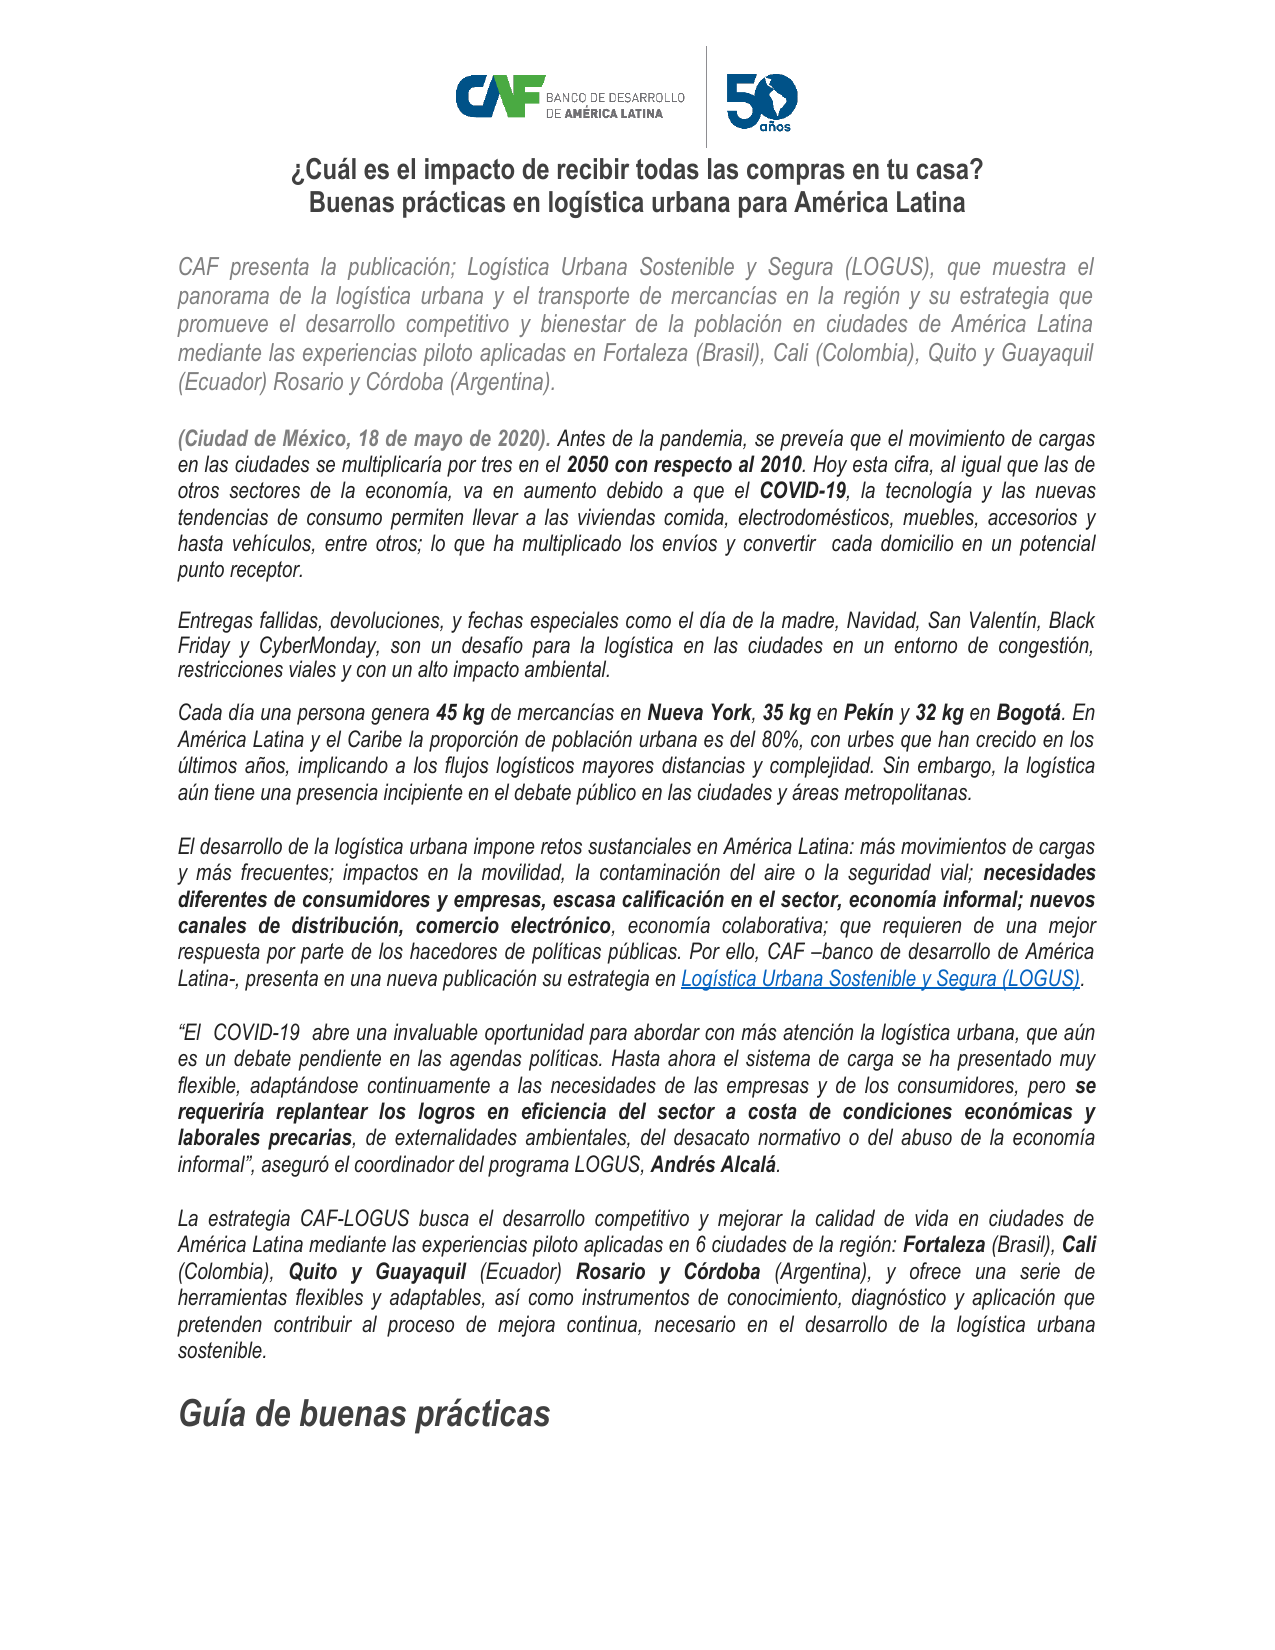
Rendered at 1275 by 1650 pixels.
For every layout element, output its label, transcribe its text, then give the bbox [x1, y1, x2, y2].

text Guía de buenas prácticas [177, 1391, 1098, 1434]
text “El COVID-19 abre una invaluable oportunidad para abordar con más atención la logística urbana, que aún es un debate pendiente en las agendas políticas. Hasta ahora el sistema de carga se ha presentado muy flexible, adaptándose continuamente a las necesidades de las empresas y de los consumidores, pero se requeriría replantear los logros en eficiencia del sector a costa de condiciones económicas y laborales precarias, de externalidades ambientales, del desacato normativo o del abuso de la economía informal”, aseguró el coordinador del programa LOGUS, Andrés Alcalá. [177, 1019, 1098, 1177]
text La estrategia CAF-LOGUS busca el desarrollo competitivo y mejorar la calidad de vida en ciudades de América Latina mediante las experiencias piloto aplicadas en 6 ciudades de la región: Fortaleza (Brasil), Cali (Colombia), Quito y Guayaquil (Ecuador) Rosario y Córdoba (Argentina), y ofrece una serie de herramientas flexibles y adaptables, así como instrumentos de conocimiento, diagnóstico y aplicación que pretenden contribuir al proceso de mejora continua, necesario en el desarrollo de la logística urbana sostenible. [177, 1205, 1098, 1363]
text (Ciudad de México, 18 de mayo de 2020). Antes de la pandemia, se preveía que el movimiento de cargas en las ciudades se multiplicaría por tres en el 2050 con respecto al 2010. Hoy esta cifra, al igual que las de otros sectores de la economía, va en aumento debido a que el COVID-19, la tecnología y las nuevas tendencias de consumo permiten llevar a las viviendas comida, electrodomésticos, muebles, accesorios y hasta vehículos, entre otros; lo que ha multiplicado los envíos y convertir cada domicilio en un potencial punto receptor. [177, 424, 1098, 583]
picture [453, 44, 799, 148]
text El desarrollo de la logística urbana impone retos sustanciales en América Latina: más movimientos de cargas y más frecuentes; impactos en la movilidad, la contaminación del aire o la seguridad vial; necesidades diferentes de consumidores y empresas, escasa calificación en el sector, economía informal; nuevos canales de distribución, comercio electrónico, economía colaborativa; que requieren de una mejor respuesta por parte de los hacedores de políticas públicas. Por ello, CAF –banco de desarrollo de América Latina-, presenta en una nueva publicación su estrategia en Logística Urbana Sostenible y Segura (LOGUS). [177, 833, 1098, 991]
text CAF presenta la publicación; Logística Urbana Sostenible y Segura (LOGUS), que muestra el panorama de la logística urbana y el transporte de mercancías en la región y su estrategia que promueve el desarrollo competitivo y bienestar de la población en ciudades de América Latina mediante las experiencias piloto aplicadas en Fortaleza (Brasil), Cali (Colombia), Quito y Guayaquil (Ecuador) Rosario y Córdoba (Argentina). [177, 252, 1098, 395]
text ¿Cuál es el impacto de recibir todas las compras en tu casa? [177, 148, 1098, 185]
text Cada día una persona genera 45 kg de mercancías en Nueva York, 35 kg en Pekín y 32 kg en Bogotá. En América Latina y el Caribe la proporción de población urbana es del 80%, con urbes que han crecido en los últimos años, implicando a los flujos logísticos mayores distancias y complejidad. Sin embargo, la logística aún tiene una presencia incipiente en el debate público en las ciudades y áreas metropolitanas. [177, 699, 1098, 805]
text Buenas prácticas en logística urbana para América Latina [177, 185, 1098, 219]
text Entregas fallidas, devoluciones, y fechas especiales como el día de la madre, Navidad, San Valentín, Black Friday y CyberMonday, son un desafío para la logística en las ciudades en un entorno de congestión, restricciones viales y con un alto impacto ambiental. [177, 609, 1098, 683]
